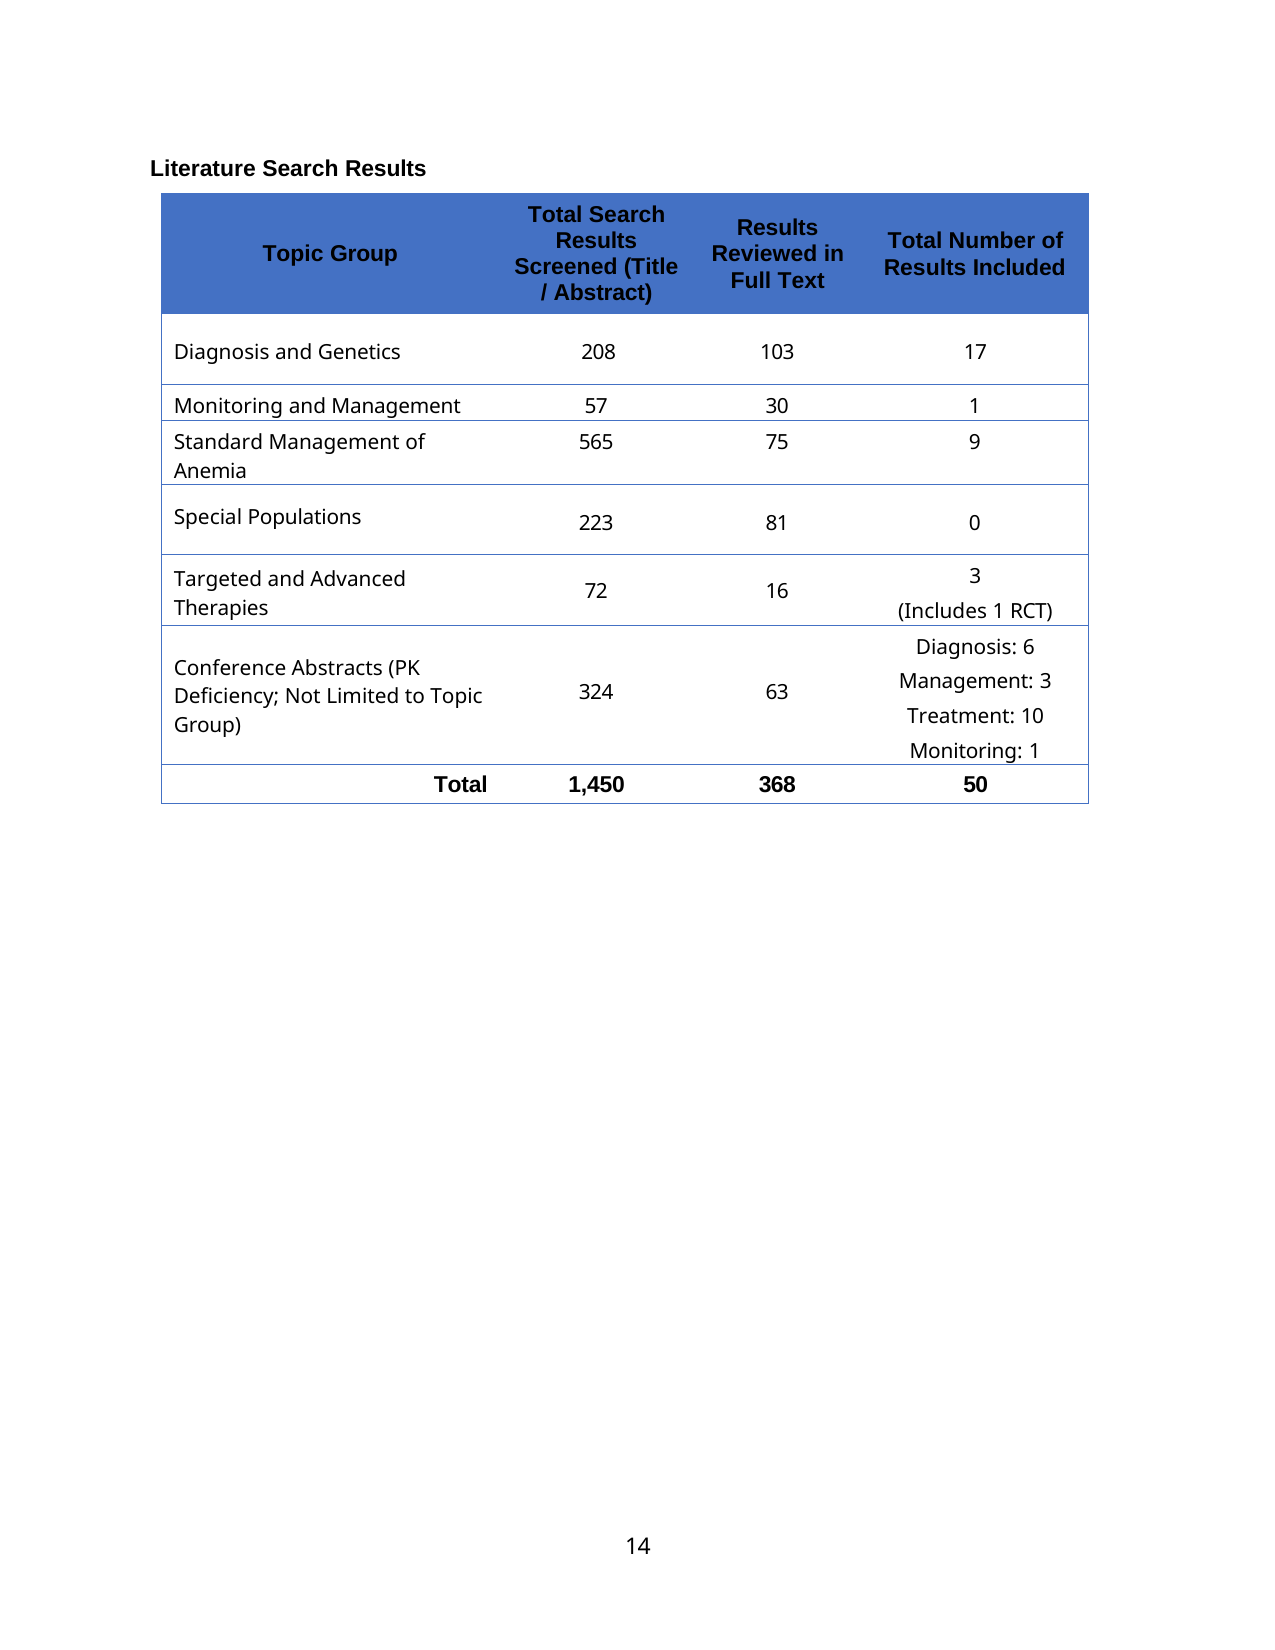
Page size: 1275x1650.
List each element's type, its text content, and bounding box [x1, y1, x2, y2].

table_cell Conference Abstracts (PK Deficiency; Not Limited to Topic Group) [162, 626, 500, 764]
table_cell 81 [694, 485, 863, 554]
table_cell 16 [694, 555, 863, 624]
table_header Total Number of Results Included [863, 193, 1088, 313]
table_cell 1 [863, 385, 1088, 420]
table_cell 17 [863, 314, 1088, 384]
table_cell 208 [500, 314, 694, 384]
table_header Topic Group [162, 193, 500, 313]
table_cell 103 [694, 314, 863, 384]
table_cell 3 (Includes 1 RCT) [863, 555, 1088, 624]
table_cell 368 [694, 765, 863, 803]
table_cell 0 [863, 485, 1088, 554]
table_cell 63 [694, 626, 863, 764]
table_header Total Search Results Screened (Title / Abstract) [500, 193, 694, 313]
table_cell Diagnosis and Genetics [162, 314, 500, 384]
table_cell 72 [500, 555, 694, 624]
table_cell 57 [500, 385, 694, 420]
table_cell 223 [500, 485, 694, 554]
table_cell 50 [863, 765, 1088, 803]
table_cell 565 [500, 421, 694, 484]
table_cell 30 [694, 385, 863, 420]
table_cell Total [162, 765, 500, 803]
table_cell 75 [694, 421, 863, 484]
table_cell 9 [863, 421, 1088, 484]
table_cell 1,450 [500, 765, 694, 803]
table_cell 324 [500, 626, 694, 764]
table_cell Special Populations [162, 485, 500, 554]
table_cell Standard Management of Anemia [162, 421, 500, 484]
table_cell Targeted and Advanced Therapies [162, 555, 500, 624]
table_header Results Reviewed in Full Text [694, 193, 863, 313]
table_cell Diagnosis: 6 Management: 3 Treatment: 10 Monitoring: 1 [863, 626, 1088, 764]
text Literature Search Results [150, 155, 1148, 181]
table_cell Monitoring and Management [162, 385, 500, 420]
